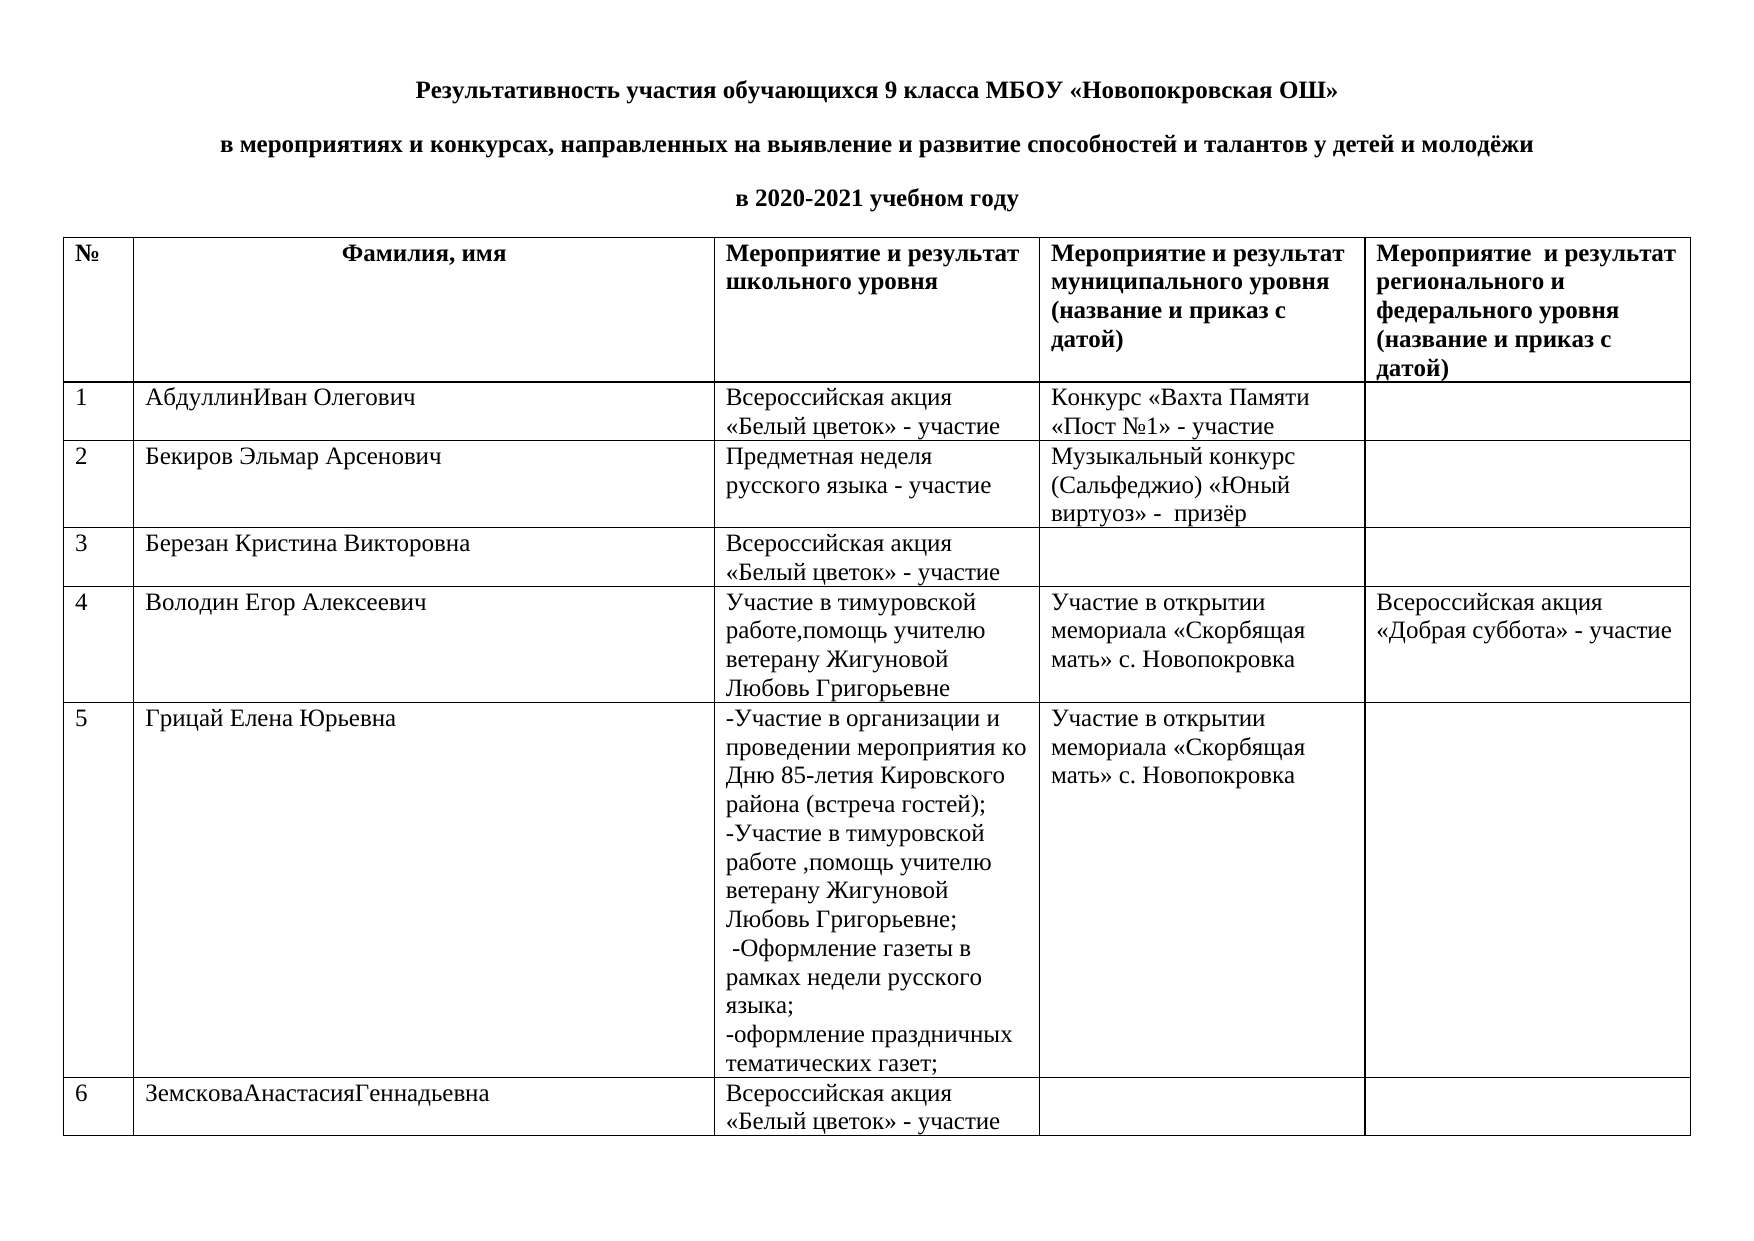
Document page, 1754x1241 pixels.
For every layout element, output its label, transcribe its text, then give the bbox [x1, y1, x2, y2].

table_cell [1040, 528, 1364, 586]
table_cell [1040, 1078, 1364, 1135]
table_header Фамилия, имя [134, 238, 714, 381]
table_cell [1366, 528, 1690, 586]
table_cell Всероссийская акция «Белый цветок» - участие [715, 528, 1039, 586]
table_header № [64, 238, 133, 381]
table_cell 6 [64, 1078, 133, 1135]
text в мероприятиях и конкурсах, направленных на выявление и развитие способностей и талантов у детей и молодёжи [75, 129, 1679, 158]
table_cell Конкурс «Вахта Памяти «Пост №1» - участие [1040, 383, 1364, 440]
table_cell Березан Кристина Викторовна [134, 528, 714, 586]
table_cell АбдуллинИван Олегович [134, 383, 714, 440]
table_cell [1366, 441, 1690, 527]
table_cell Грицай Елена Юрьевна [134, 703, 714, 1077]
table_cell [1366, 1078, 1690, 1135]
table_cell 3 [64, 528, 133, 586]
table_cell Участие в открытии мемориала «Скорбящая мать» с. Новопокровка [1040, 703, 1364, 1077]
text Результативность участия обучающихся 9 класса МБОУ «Новопокровская ОШ» [75, 75, 1679, 104]
table_header Мероприятие и результат школьного уровня [715, 238, 1039, 381]
table_cell Музыкальный конкурс (Сальфеджио) «Юный виртуоз» - призёр [1040, 441, 1364, 527]
table_header Мероприятие и результат муниципального уровня (название и приказ с датой) [1040, 238, 1364, 381]
table_cell Володин Егор Алексеевич [134, 587, 714, 702]
table_cell 4 [64, 587, 133, 702]
table_cell Предметная неделя русского языка - участие [715, 441, 1039, 527]
text в 2020-2021 учебном году [75, 183, 1679, 211]
table_cell [1366, 703, 1690, 1077]
table_cell 5 [64, 703, 133, 1077]
table_cell Всероссийская акция «Белый цветок» - участие [715, 383, 1039, 440]
table_header Мероприятие и результат регионального и федерального уровня (название и приказ с датой) [1366, 238, 1690, 381]
table_cell -Участие в организации и проведении мероприятия ко Дню 85-летия Кировского района (встреча гостей); -Участие в тимуровской работе ,помощь учителю ветерану Жигуновой Любовь Григорьевне; -Оформление газеты в рамках недели русского языка; -оформление праздничных тематических газет; [715, 703, 1039, 1077]
table_cell Участие в тимуровской работе,помощь учителю ветерану Жигуновой Любовь Григорьевне [715, 587, 1039, 702]
table_cell ЗемсковаАнастасияГеннадьевна [134, 1078, 714, 1135]
table_cell [1366, 383, 1690, 440]
table_cell Всероссийская акция «Добрая суббота» - участие [1366, 587, 1690, 702]
table_cell Всероссийская акция «Белый цветок» - участие [715, 1078, 1039, 1135]
table_cell 1 [64, 383, 133, 440]
table_cell 2 [64, 441, 133, 527]
table_cell Бекиров Эльмар Арсенович [134, 441, 714, 527]
table_cell Участие в открытии мемориала «Скорбящая мать» с. Новопокровка [1040, 587, 1364, 702]
